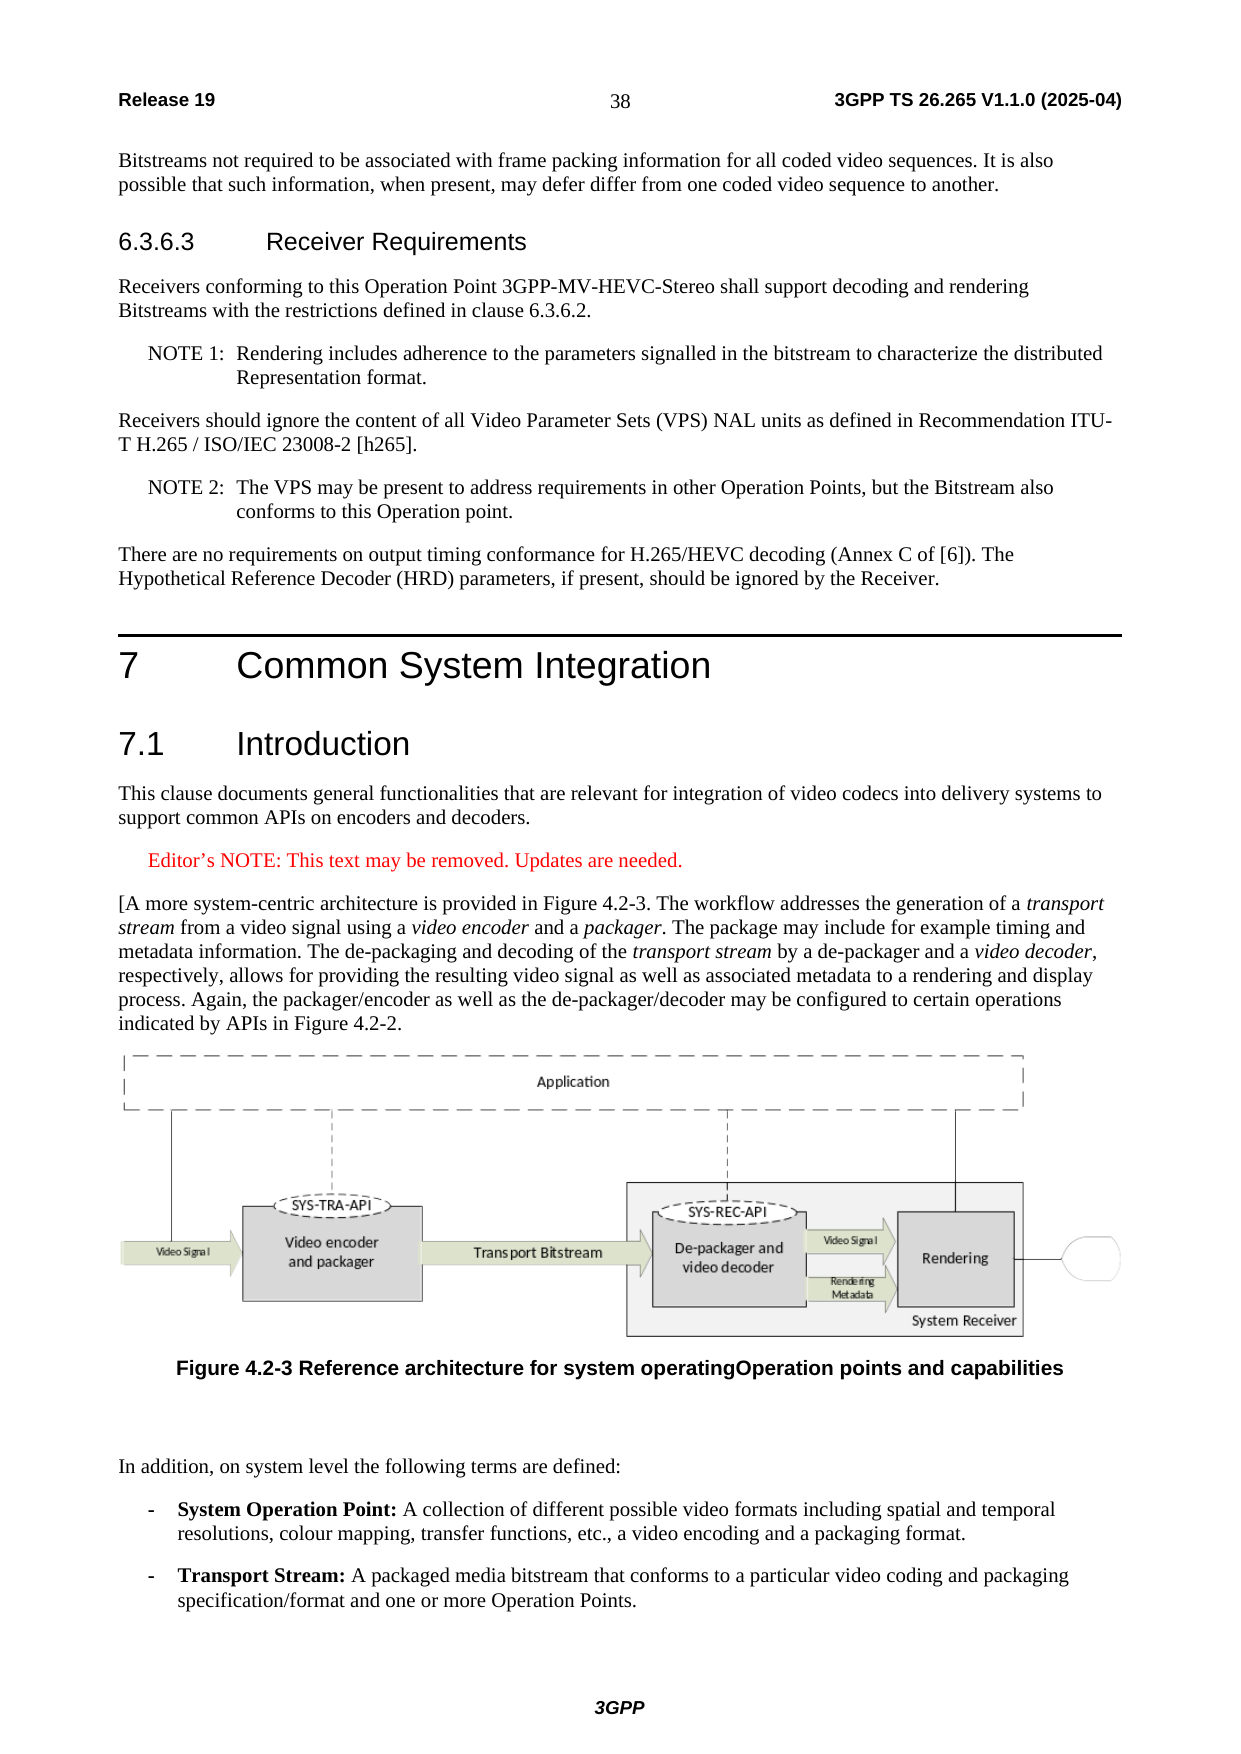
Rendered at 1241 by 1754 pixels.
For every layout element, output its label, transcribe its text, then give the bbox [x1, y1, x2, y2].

text 6.3.6.3 Receiver Requirements [118, 227, 1122, 256]
subtitle 7 Common System Integration [118, 637, 1122, 686]
text NOTE 1: Rendering includes adherence to the parameters signalled in the bitstream to characterize the distributed Representation format. [148, 341, 1122, 389]
text This clause documents general functionalities that are relevant for integration of video codecs into delivery systems to support common APIs on encoders and decoders. [118, 781, 1122, 829]
text Bitstreams not required to be associated with frame packing information for all coded video sequences. It is also possible that such information, when present, may from one coded video sequence to another. [118, 147, 1122, 196]
text 7.1 Introduction [118, 724, 1122, 762]
text There are no requirements on output timing conformance for H.265/HEVC decoding (Annex C of [6]). The Hypothetical Reference Decoder (HRD) parameters, if present, should be ignored by the Receiver. [118, 542, 1122, 590]
text Receivers conforming to this Operation Point 3GPP-MVHEVC-Stereo shall support decoding and rendering Bitstreams with the restrictions defined in clause 6.3.6.2. [118, 274, 1122, 322]
